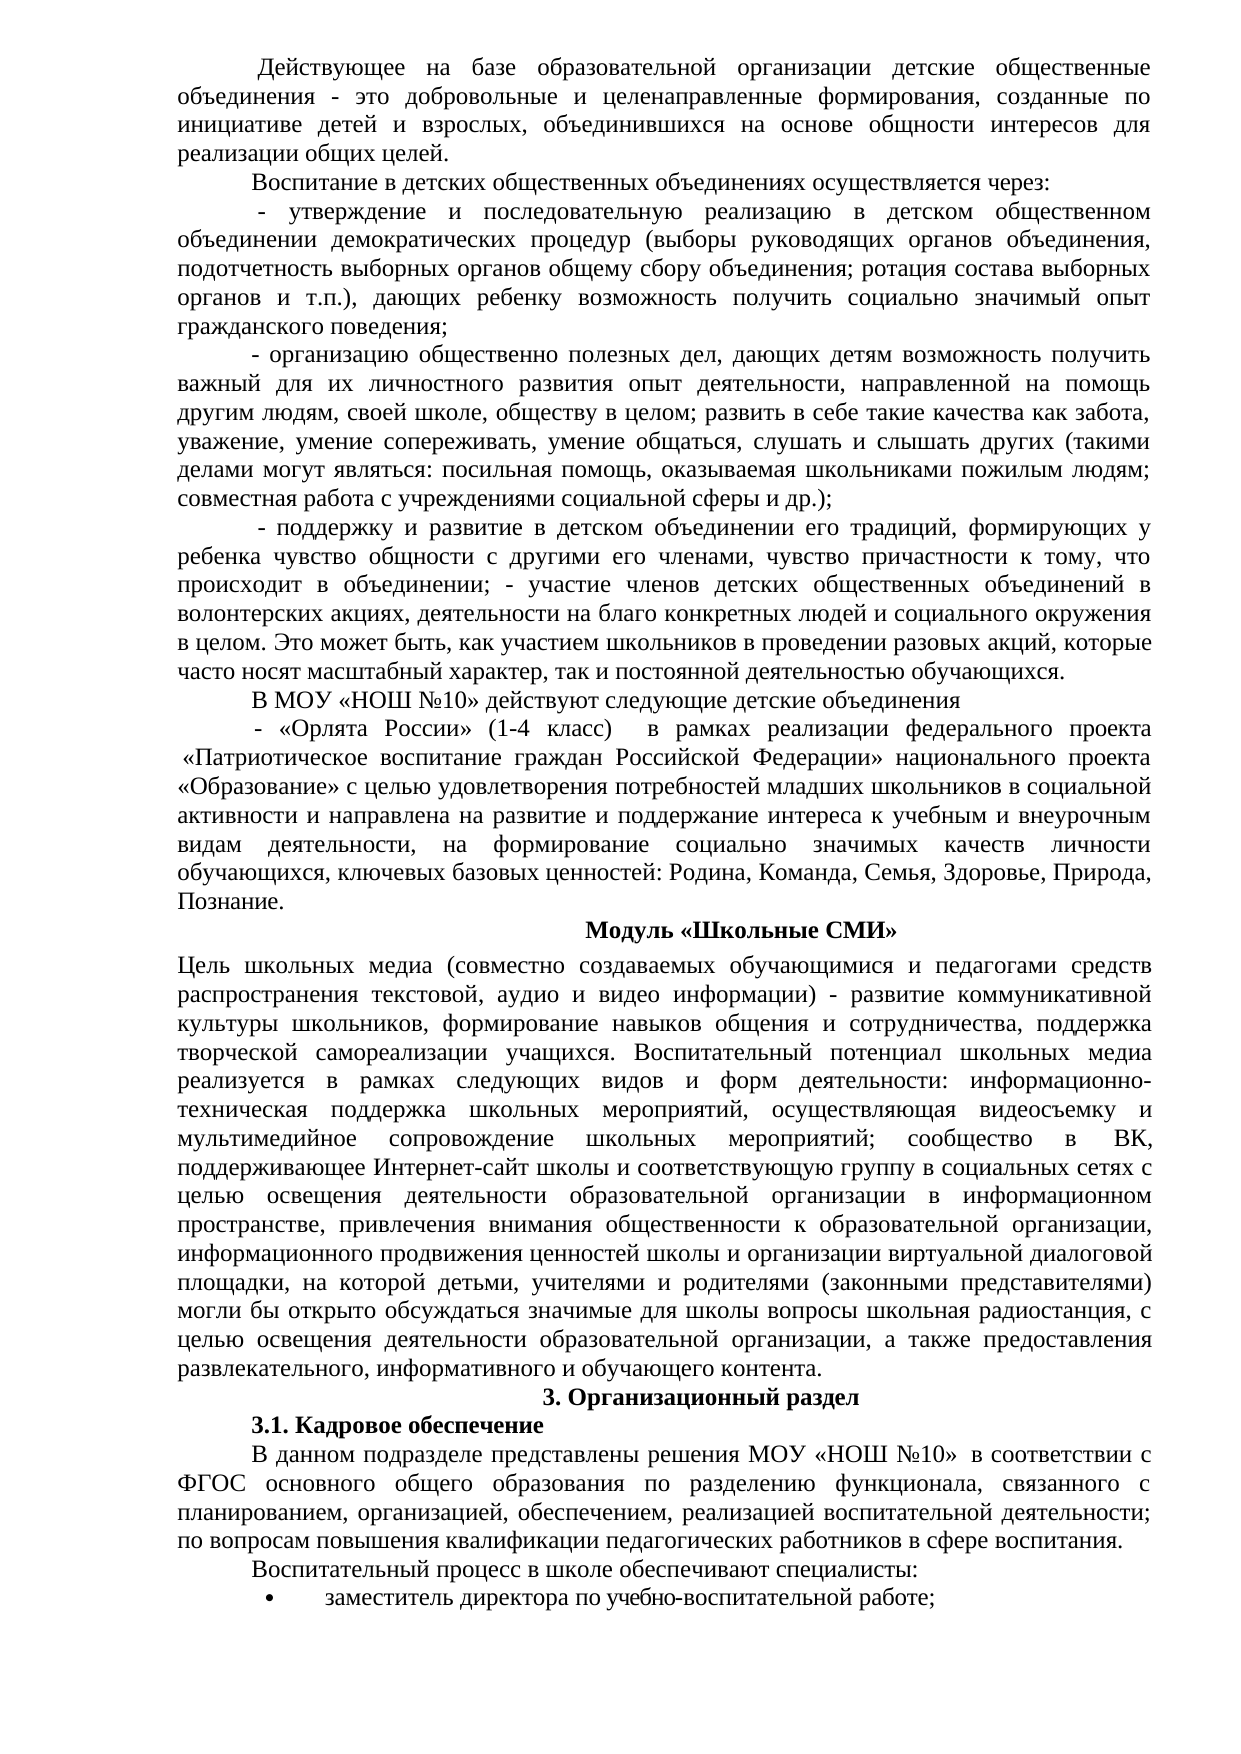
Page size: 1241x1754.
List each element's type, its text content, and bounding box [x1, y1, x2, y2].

text «Образование» с целью удовлетворения потребностей младших школьников в социальной активности и направлена на развитие и поддержание интереса к учебным и внеурочным видам деятельности, на формирование социально значимых качеств личности обучающихся, ключевых базовых ценностей: Родина, Команда, Семья, Здоровье, Природа, Познание. [177, 771, 1152, 915]
text «Патриотическое воспитание граждан Российской Федерации» национального проекта [154, 742, 1151, 771]
text Цель школьных медиа (совместно создаваемых обучающимися и педагогами средств распространения текстовой, аудио и видео информации) - развитие коммуникативной культуры школьников, формирование навыков общения и сотрудничества, поддержка творческой самореализации учащихся. Воспитательный потенциал школьных медиа реализуется в рамках следующих видов и форм деятельности: информационно-техническая поддержка школьных мероприятий, осуществляющая видеосъемку и мультимедийное сопровождение школьных мероприятий; сообщество в ВК, поддерживающее Интернет-сайт школы и соответствующую группу в социальных сетях с целью освещения деятельности образовательной организации в информационном пространстве, привлечения внимания общественности к образовательной организации, информационного продвижения ценностей школы и организации виртуальной диалоговой площадки, на которой детьми, учителями и родителями (законными представителями) могли бы открыто обсуждаться значимые для школы вопросы школьная радиостанция, с целью освещения деятельности образовательной организации, а также предоставления развлекательного, информативного и обучающего контента. [177, 951, 1153, 1382]
text Действующее на базе образовательной организации детские общественные объединения - это добровольные и целенаправленные формирования, созданные по инициативе детей и взрослых, объединившихся на основе общности интересов для реализации общих целей. [177, 52, 1151, 167]
text Воспитательный процесс в школе обеспечивают специалисты: [251, 1554, 1223, 1583]
subtitle Модуль «Школьные СМИ» [585, 915, 1223, 944]
list утверждение и последовательную реализацию в детском общественном объединении демократических процедур (выборы руководящих органов объединения, подотчетность выборных органов общему сбору объединения; ротация состава выборных органов и т.п.), дающих ребенку возможность получить социально значимый опыт гражданского поведения; [177, 196, 1151, 339]
list организацию общественно полезных дел, дающих детям возможность получить важный для их личностного развития опыт деятельности, направленной на помощь другим людям, своей школе, обществу в целом; развить в себе такие качества как забота, уважение, умение сопереживать, умение общаться, слушать и слышать других (такими делами могут являться: посильная помощь, оказываемая школьниками пожилым людям; совместная работа с учреждениями социальной сферы и др.); [177, 339, 1151, 512]
text В МОУ «НОШ №10» действуют следующие детские объединения [177, 685, 1152, 714]
text Воспитание в детских общественных объединениях осуществляется через: [251, 167, 1223, 196]
subtitle Организационный раздел [542, 1382, 1223, 1411]
list Кадровое обеспечение [251, 1411, 1223, 1439]
list заместитель директора по учебно-воспитательной работе; [266, 1583, 1223, 1611]
list поддержку и развитие в детском объединении его традиций, формирующих у ребенка чувство общности с другими его членами, чувство причастности к тому, что происходит в объединении; - участие членов детских общественных объединений в волонтерских акциях, деятельности на благо конкретных людей и социального окружения в целом. Это может быть, как участием школьников в проведении разовых акций, которые часто носят масштабный характер, так и постоянной деятельностью обучающихся. [177, 512, 1152, 684]
list «Орлята России» (1-4 класс) в рамках реализации федерального проекта [154, 714, 1152, 742]
text В данном подразделе представлены решения МОУ «НОШ №10» в соответствии с ФГОС основного общего образования по разделению функционала, связанного с планированием, организацией, обеспечением, реализацией воспитательной деятельности; по вопросам повышения квалификации педагогических работников в сфере воспитания. [177, 1439, 1152, 1554]
